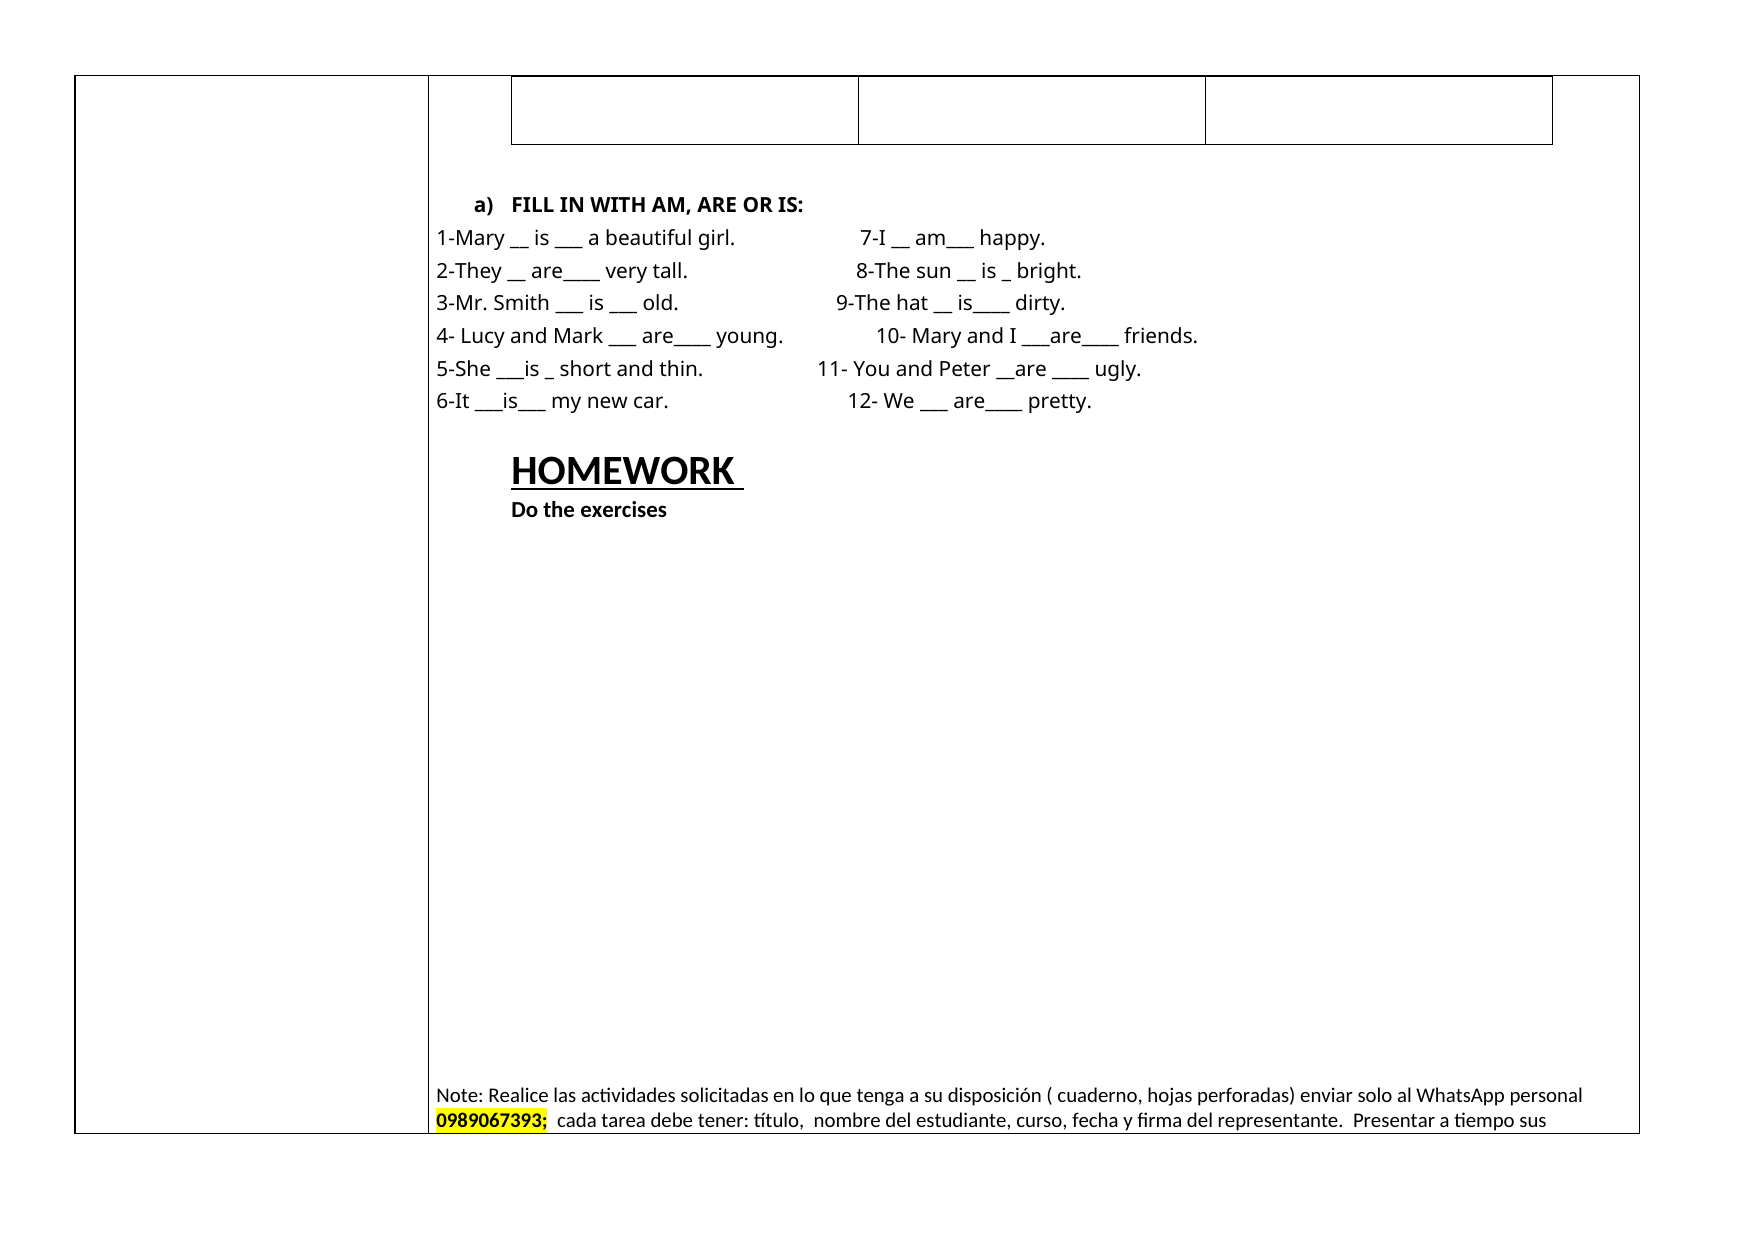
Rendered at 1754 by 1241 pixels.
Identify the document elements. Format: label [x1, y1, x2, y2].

table_cell [429, 76, 1639, 1133]
table_cell [76, 76, 428, 1133]
